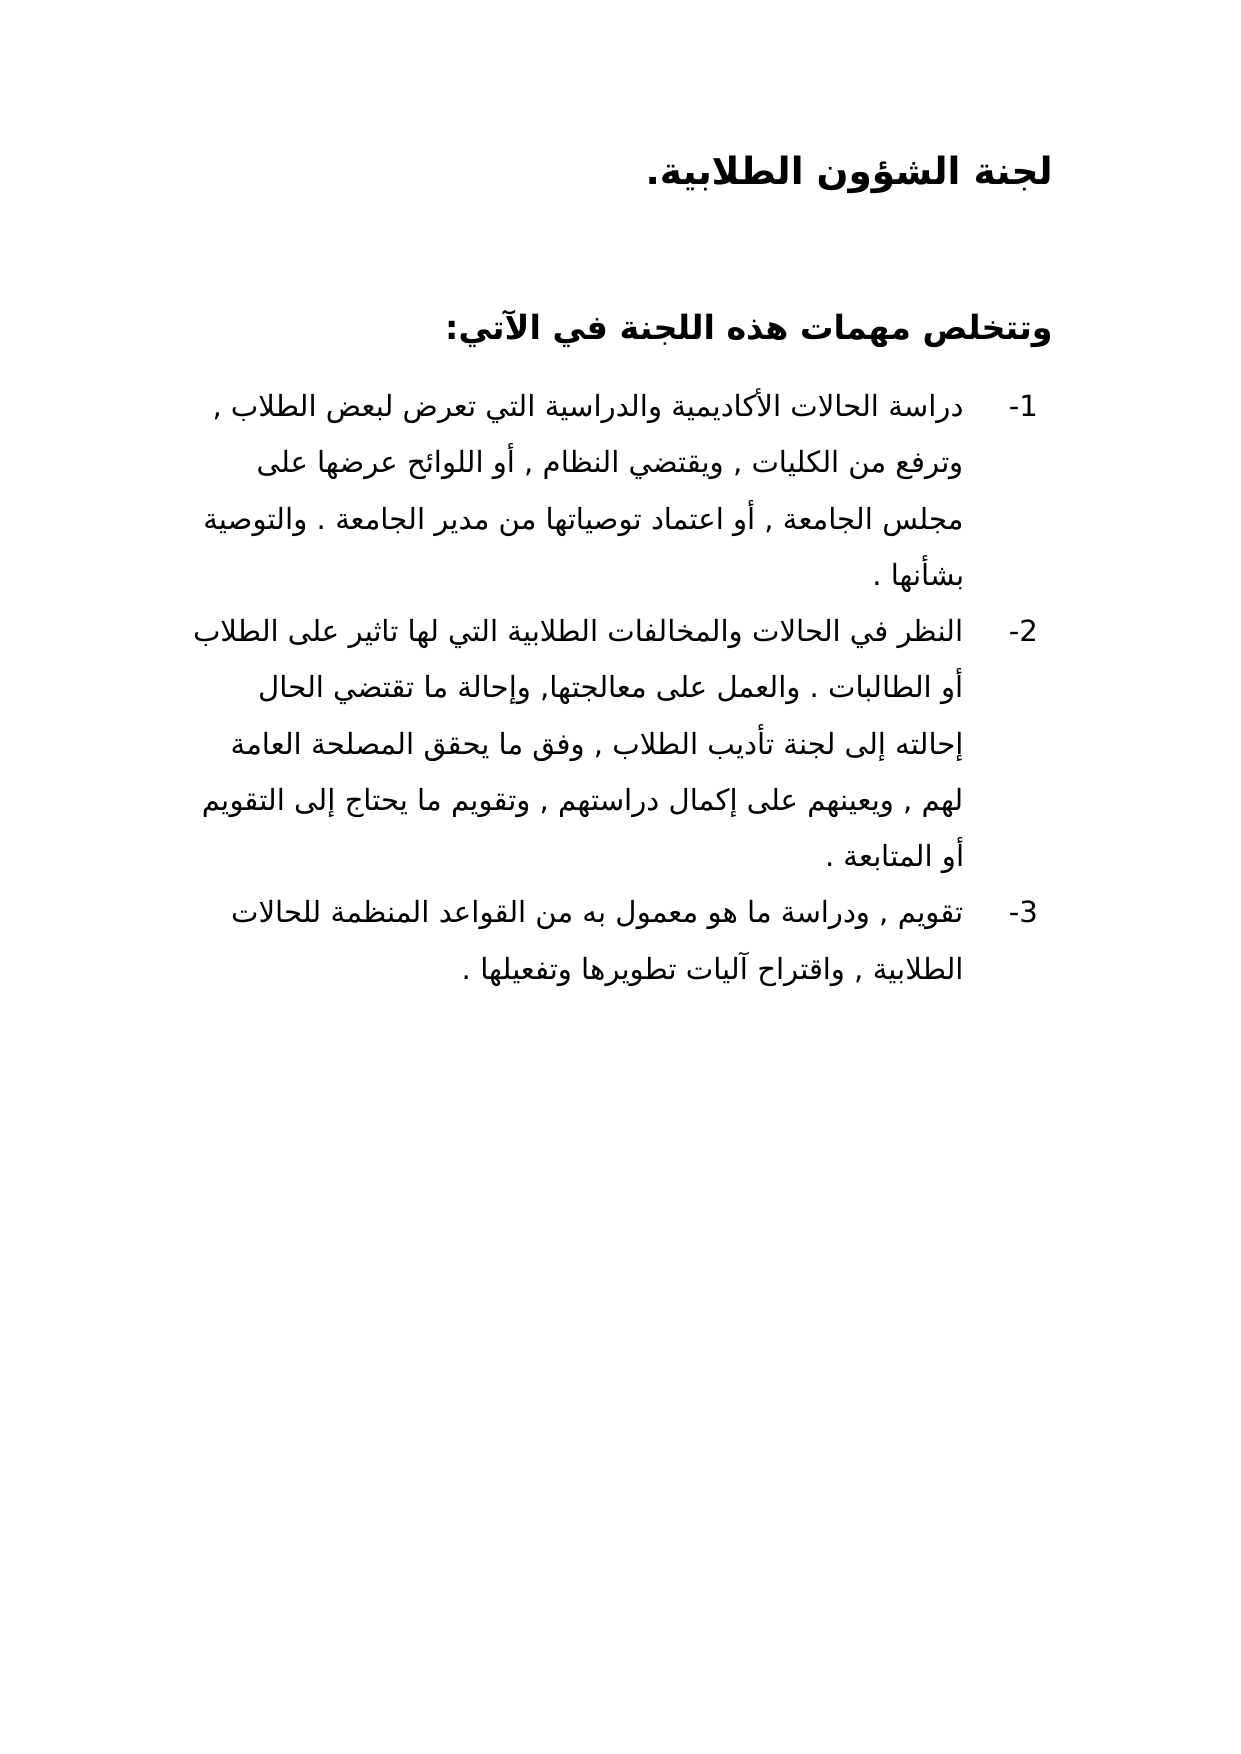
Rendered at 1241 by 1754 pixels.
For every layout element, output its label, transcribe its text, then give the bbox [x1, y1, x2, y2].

text لجنة الشؤون الطلابية. [187, 150, 1053, 194]
list دراسة الحالات الأكاديمية والدراسية التي تعرض لبعض الطلاب , وترفع من الكليات , ويقتضي النظام , أو اللوائح عرضها على مجلس الجامعة , أو اعتماد توصياتها من مدير الجامعة . والتوصية بشأنها . [187, 372, 1009, 597]
text وتتخلص مهمات هذه اللجنة في الآتي: [187, 294, 1053, 351]
list النظر في الحالات والمخالفات الطلابية التي لها تاثير على الطلاب أو الطالبات . والعمل على معالجتها, وإحالة ما تقتضي الحال إحالته إلى لجنة تأديب الطلاب , وفق ما يحقق المصلحة العامة لهم , ويعينهم على إكمال دراستهم , وتقويم ما يحتاج إلى التقويم أو المتابعة . [187, 597, 1009, 878]
list تقويم , ودراسة ما هو معمول به من القواعد المنظمة للحالات الطلابية , واقتراح آليات تطويرها وتفعيلها . [187, 878, 1009, 990]
